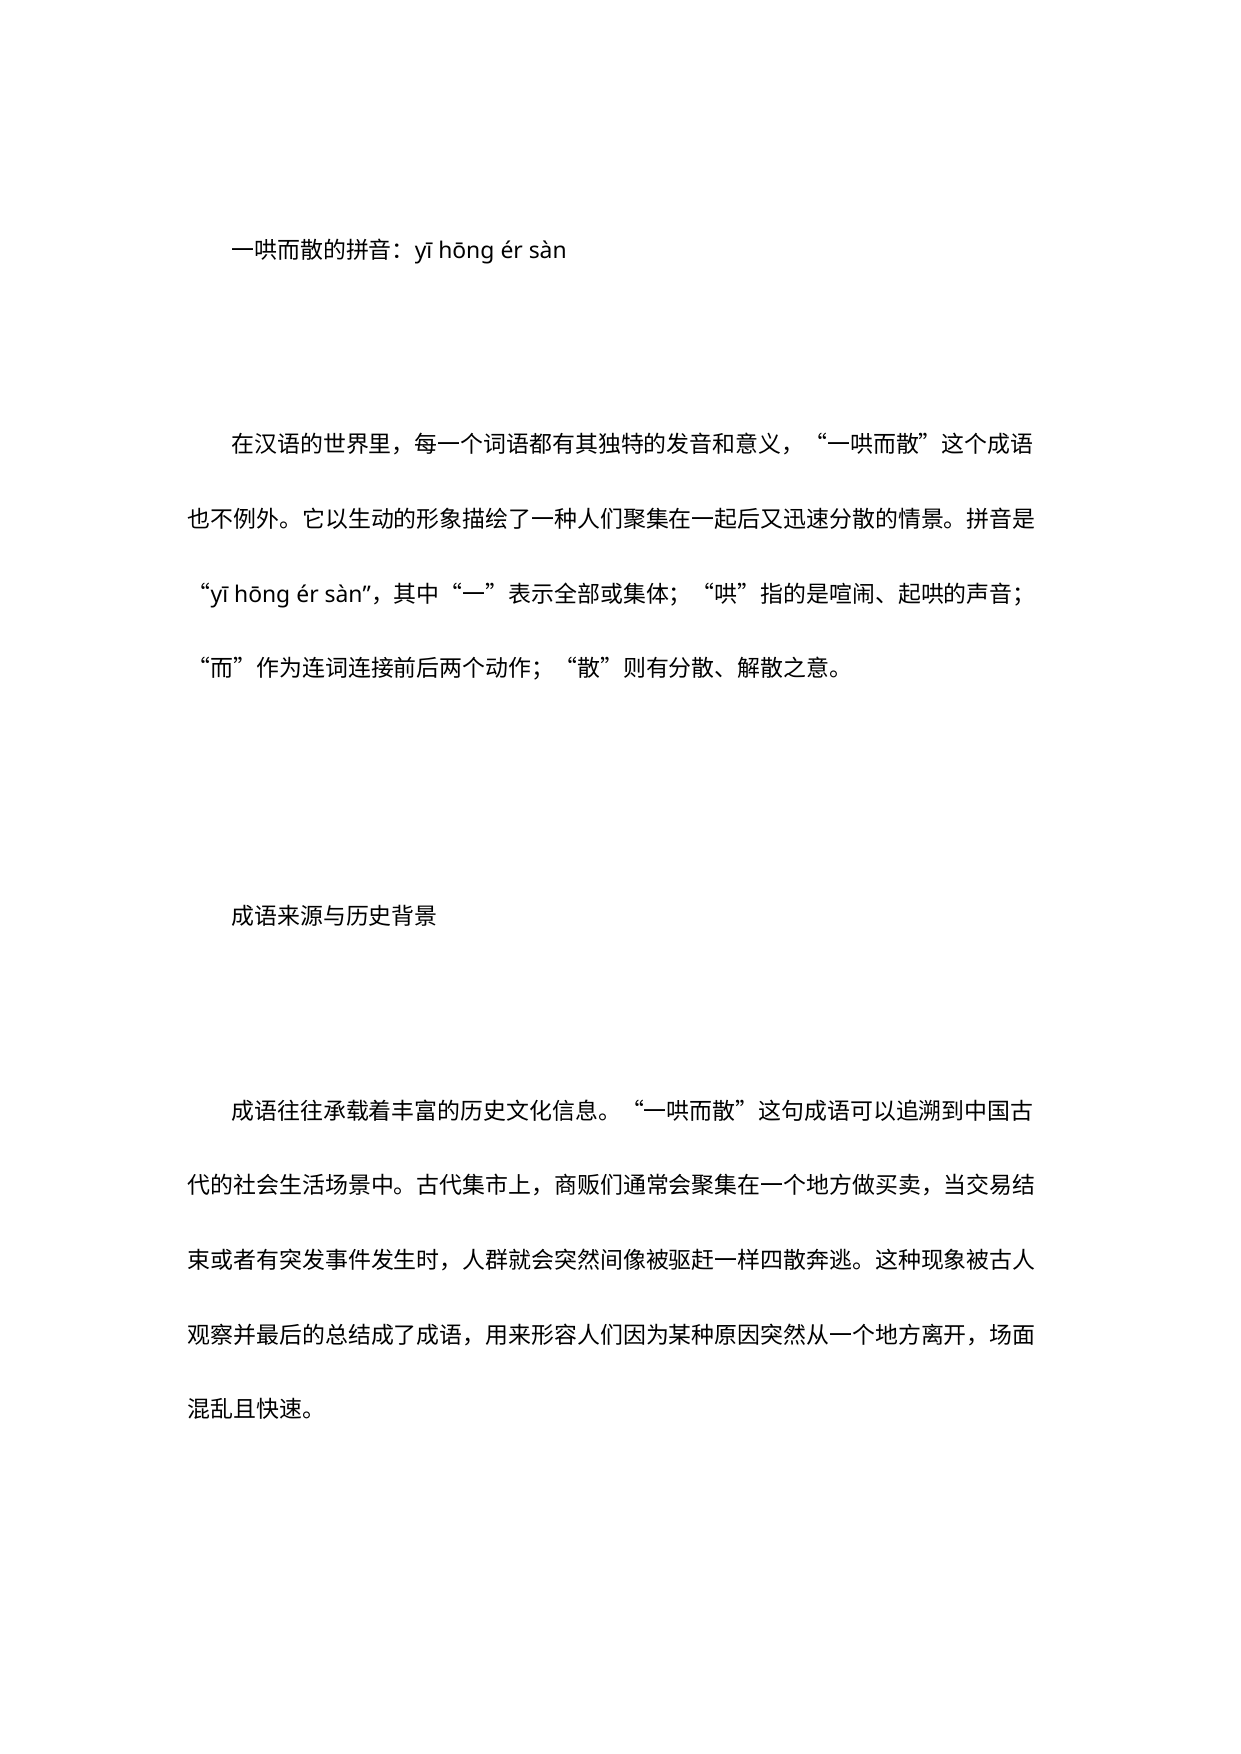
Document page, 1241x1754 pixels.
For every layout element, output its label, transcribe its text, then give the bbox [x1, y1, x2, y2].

text 成语来源与历史背景 [187, 882, 1053, 947]
text 一哄而散的拼音：yī hōng ér sàn [187, 216, 1053, 281]
text 在汉语的世界里，每一个词语都有其独特的发音和意义，“一哄而散”这个成语也不例外。它以生动的形象描绘了一种人们聚集在一起后又迅速分散的情景。拼音是“yī hōng ér sàn”，其中“一”表示全部或集体；“哄”指的是喧闹、起哄的声音；“而”作为连词连接前后两个动作；“散”则有分散、解散之意。 [187, 410, 1053, 699]
text 成语往往承载着丰富的历史文化信息。“一哄而散”这句成语可以追溯到中国古代的社会生活场景中。古代集市上，商贩们通常会聚集在一个地方做买卖，当交易结束或者有突发事件发生时，人群就会突然间像被驱赶一样四散奔逃。这种现象被古人观察并最后的总结成了成语，用来形容人们因为某种原因突然从一个地方离开，场面混乱且快速。 [187, 1077, 1053, 1441]
